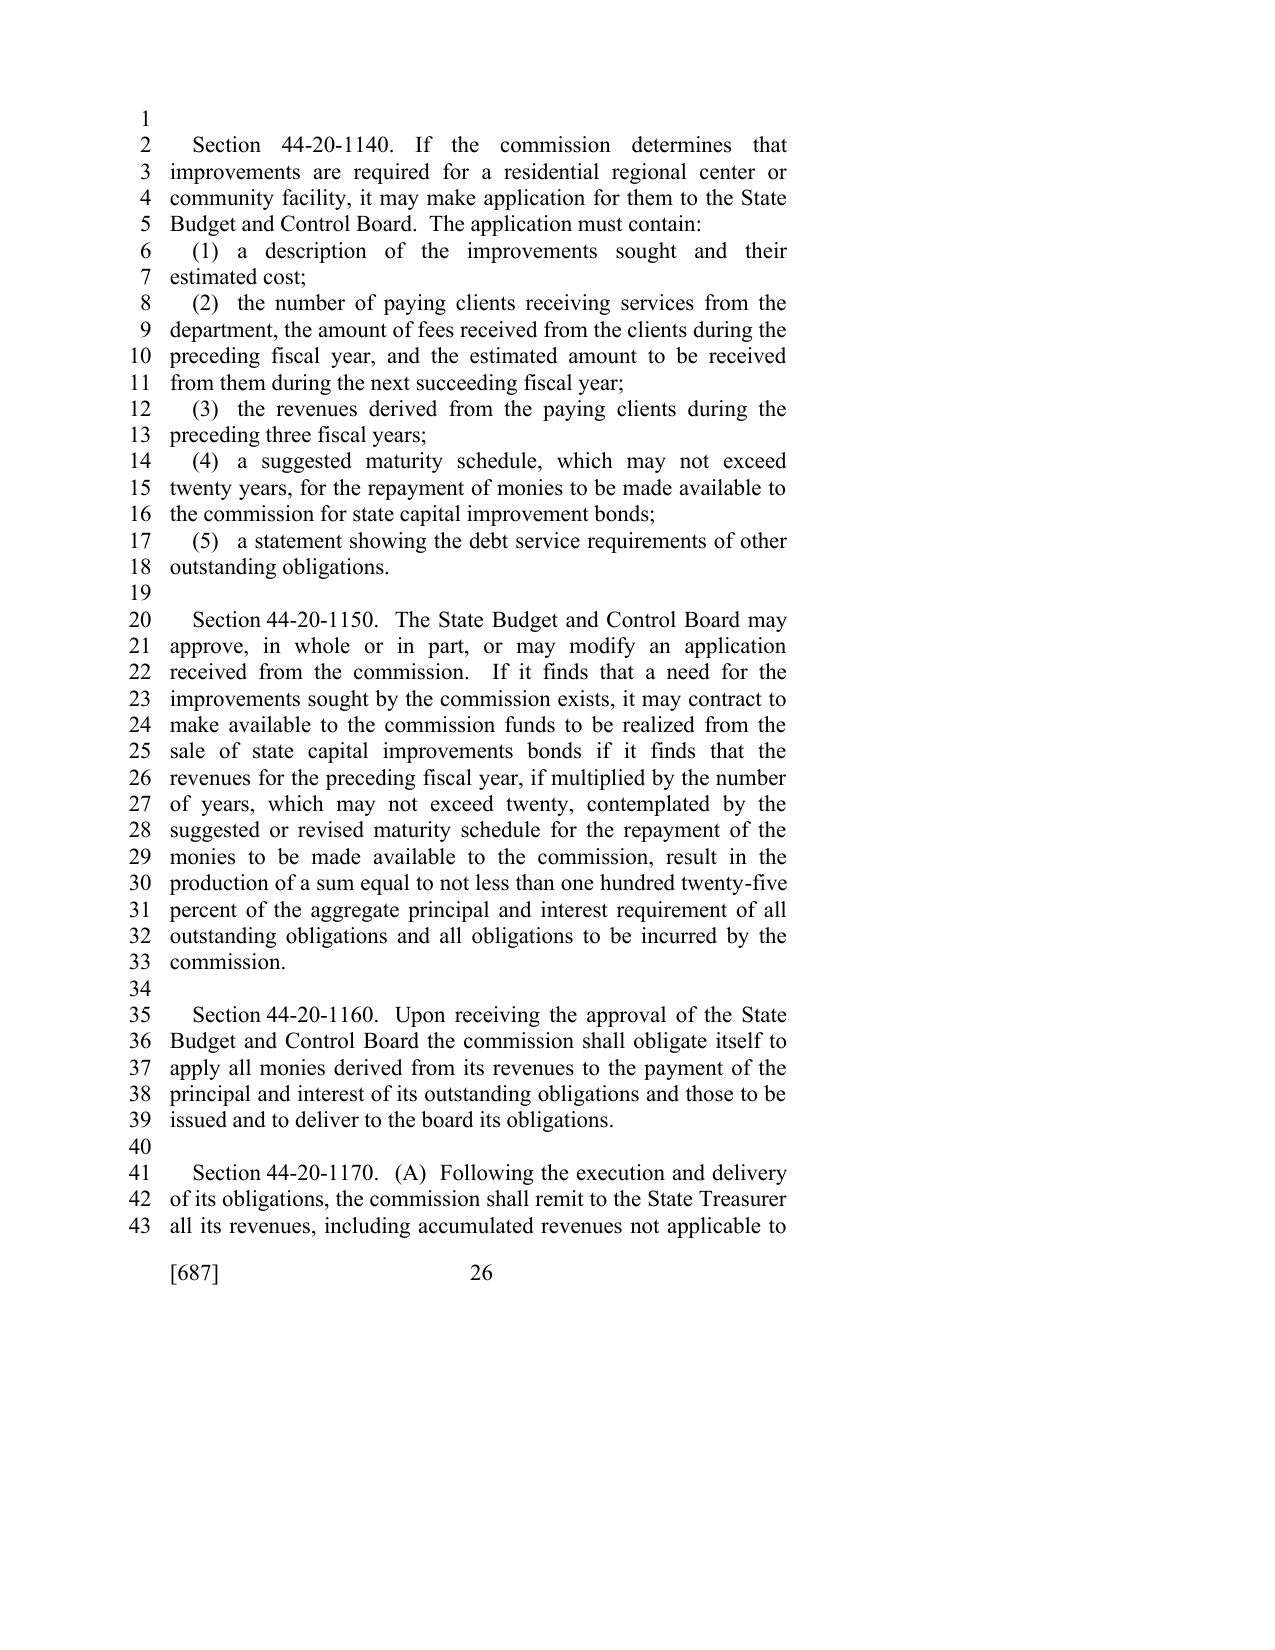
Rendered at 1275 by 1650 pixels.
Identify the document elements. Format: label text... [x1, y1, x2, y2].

text (4) a suggested maturity schedule, which may not exceed twenty years, for the repayment of monies to be made available to the commission for state capital improvement bonds; [169, 448, 787, 527]
text (3) the revenues derived from the paying clients during the preceding three fiscal years; [169, 395, 787, 448]
text (2) the number of paying clients receiving services from the department, the amount of fees received from the clients during the preceding fiscal year, and the estimated amount to be received from them during the next succeeding fiscal year; [169, 289, 787, 395]
text Section 44-20-1150. The State Budget and Control Board may approve, in whole or in part, or may modify an application received from the commission. If it finds that a need for the improvements sought by the commission exists, it may contract to make available to the commission funds to be realized from the sale of state capital improvements bonds if it finds that the revenues for the preceding fiscal year, if multiplied by the number of years, which may not exceed twenty, contemplated by the suggested or revised maturity schedule for the repayment of the monies to be made available to the commission, result in the production of a sum equal to not less than one hundred twenty-five percent of the aggregate principal and interest requirement of all outstanding obligations and all obligations to be incurred by the commission. [169, 606, 787, 975]
text (1) a description of the improvements sought and their estimated cost; [169, 237, 787, 289]
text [169, 1159, 787, 1238]
text (5) a statement showing the debt service requirements of other outstanding obligations. [169, 527, 787, 579]
text Section 44-20-1160. Upon receiving the approval of the State Budget and Control Board the commission shall obligate itself to apply all monies derived from its revenues to the payment of the principal and interest of its outstanding obligations and those to be issued and to deliver to the board its obligations. [169, 1001, 787, 1133]
text Section 44-20-1140. If the commission determines that improvements are required for a residential regional center or community facility, it may make application for them to the State Budget and Control Board. The application must contain: [169, 131, 787, 237]
